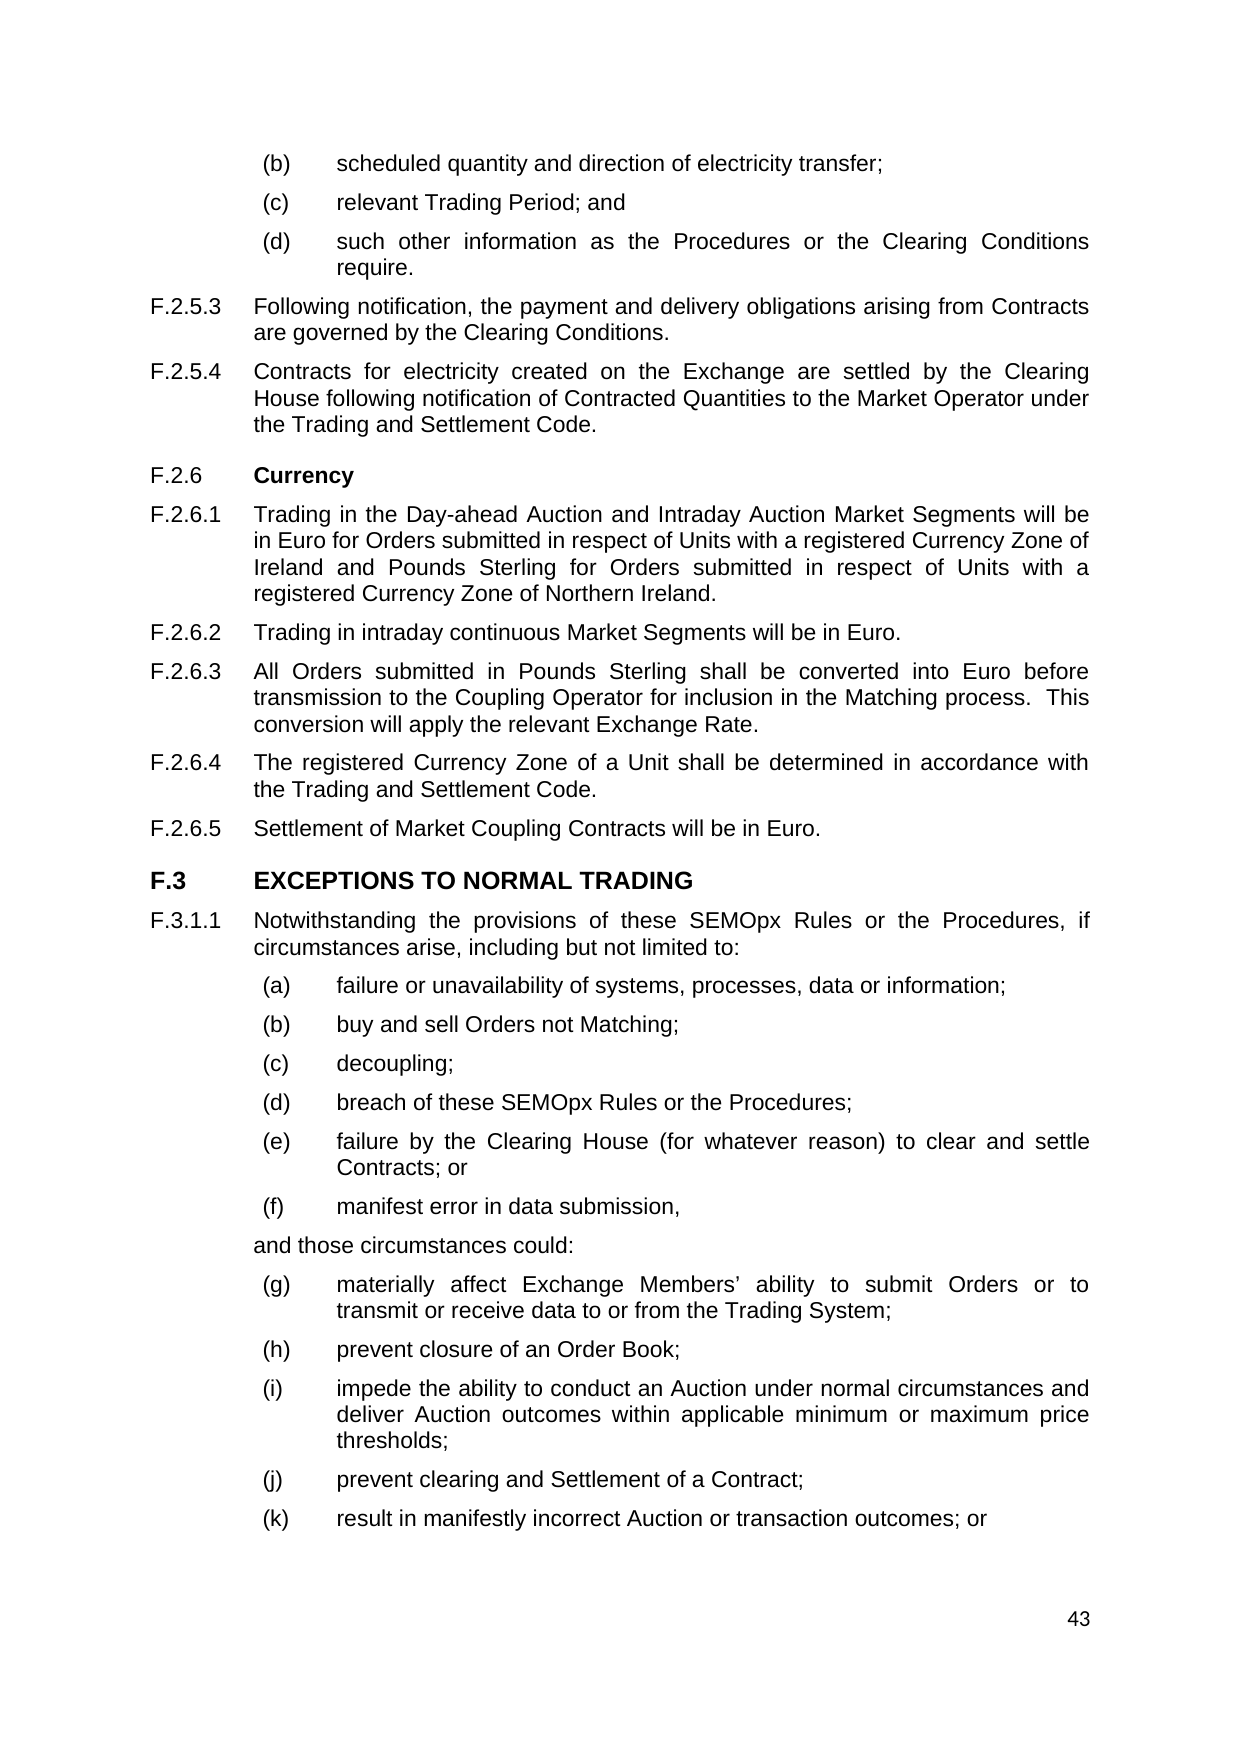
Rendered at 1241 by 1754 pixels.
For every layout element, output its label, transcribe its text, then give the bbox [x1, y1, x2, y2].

text Following notification, the payment and delivery obligations arising from Contracts are governed by the Clearing Conditions. [150, 293, 1090, 346]
text failure by the Clearing House (for whatever reason) to clear and settle Contracts; or [262, 1128, 1090, 1181]
text scheduled quantity and direction of electricity transfer; [262, 150, 1090, 176]
text buy and sell Orders not Matching; [262, 1011, 1090, 1038]
text All Orders submitted in Pounds Sterling shall be converted into Euro before transmission to the Coupling Operator for inclusion in the Matching process. This conversion will apply the relevant Exchange Rate. [150, 658, 1090, 737]
text relevant Trading Period; and [262, 189, 1090, 215]
text such other information as the Procedures or the Clearing Conditions require. [262, 228, 1090, 280]
text The registered Currency Zone of a Unit shall be determined in accordance with the Trading and Settlement Code. [150, 749, 1090, 802]
text decoupling; [262, 1050, 1090, 1076]
list and those circumstances could: [253, 1232, 1090, 1258]
text Trading in the Day-ahead Auction and Intraday Auction Market Segments will be in Euro for Orders submitted in respect of Units with a registered Currency Zone of Ireland and Pounds Sterling for Orders submitted in respect of Units with a registered Currency Zone of Northern Ireland. [150, 501, 1090, 606]
text Currency [150, 462, 1090, 488]
text materially affect Exchange Members’ ability to submit Orders or to transmit or receive data to or from the Trading System; [262, 1271, 1090, 1323]
text Contracts for electricity created on the Exchange are settled by the Clearing House following notification of Contracted Quantities to the Market Operator under the Trading and Settlement Code. [150, 358, 1090, 437]
text impede the ability to conduct an Auction under normal circumstances and deliver Auction outcomes within applicable minimum or maximum price thresholds; [262, 1375, 1090, 1454]
text result in manifestly incorrect Auction or transaction outcomes; or [262, 1505, 1090, 1532]
text Settlement of Market Coupling Contracts will be in Euro. [150, 814, 1090, 841]
text Exceptions to normal trading [150, 866, 1090, 895]
text Notwithstanding the provisions of these SEMOpx Rules or the Procedures, if circumstances arise, including but not limited to: [150, 907, 1090, 960]
text prevent clearing and Settlement of a Contract; [262, 1466, 1090, 1493]
text breach of these SEMOpx Rules or the Procedures; [262, 1089, 1090, 1115]
text prevent closure of an Order Book; [262, 1336, 1090, 1362]
text manifest error in data submission, [262, 1193, 1090, 1219]
text failure or unavailability of systems, processes, data or information; [262, 972, 1090, 999]
text Trading in intraday continuous Market Segments will be in Euro. [150, 619, 1090, 645]
